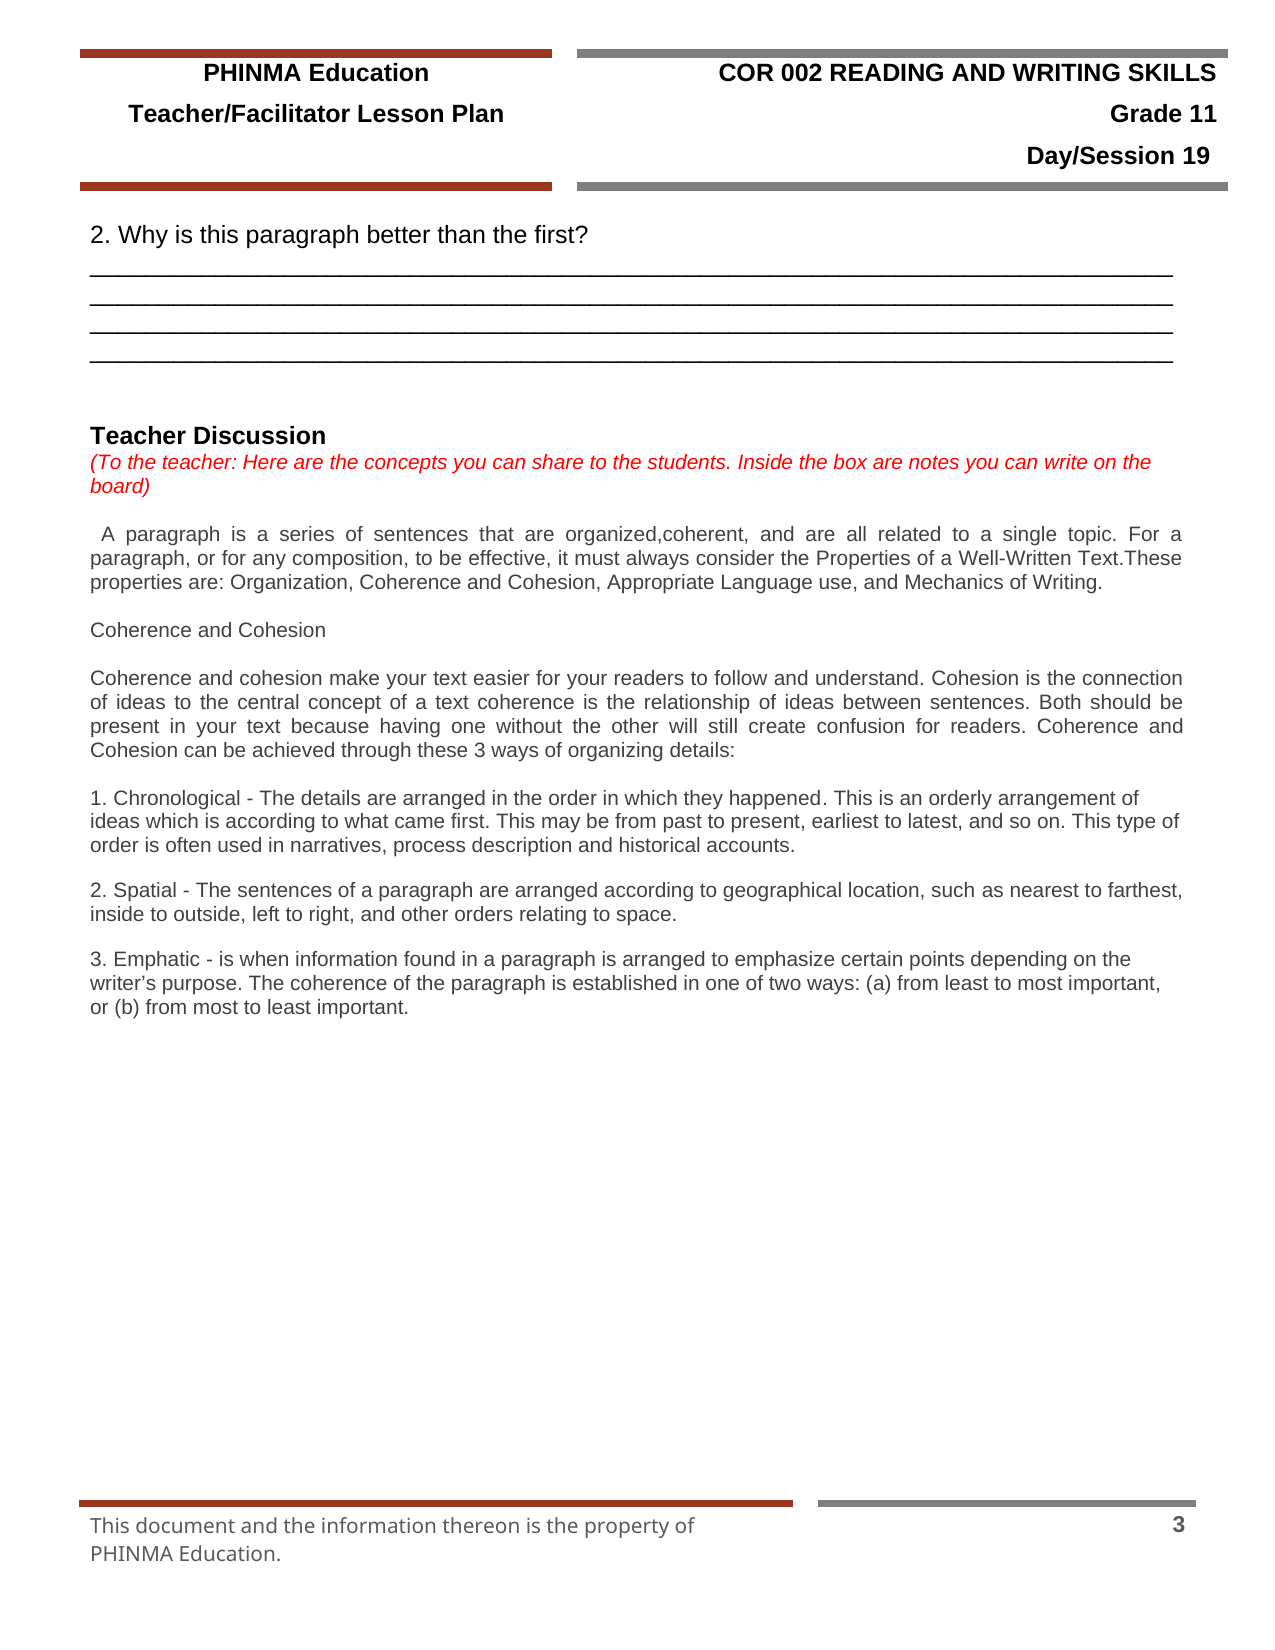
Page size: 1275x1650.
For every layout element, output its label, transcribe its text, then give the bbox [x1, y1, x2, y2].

text Coherence and cohesion make your text easier for your readers to follow and understand. Cohesion is the connection of ideas to the central concept of a text coherence is the relationship of ideas between sentences. Both should be present in your text because having one without the other will still create confusion for readers. Coherence and Cohesion can be achieved through these 3 ways of organizing details: [90, 666, 1185, 761]
text (To the teacher: Here are the concepts you can share to the students. Inside the box are notes you can write on the board) [90, 450, 1185, 498]
list Why is this paragraph better than the first? [90, 220, 1185, 249]
text A paragraph is a series of sentences that are organized,coherent, and are all related to a single topic. For a paragraph, or for any composition, to be effective, it must always consider the Properties of a Well-Written Text.These properties are: Organization, Coherence and Cohesion, Appropriate Language use, and Mechanics of Writing. [90, 522, 1185, 594]
text ________________________________________________________________________________________________________________________________________________________________________________________________________________________________________________________________________________________________________________________ [90, 249, 1185, 364]
text 3. Emphatic - is when information found in a paragraph is arranged to emphasize certain points depending on the writer’s purpose. The coherence of the paragraph is established in one of two ways: (a) from least to most important, or (b) from most to least important. [90, 947, 1185, 1019]
list 2. Spatial - The sentences of a paragraph are arranged according to geographical location, such as nearest to farthest, inside to outside, left to right, and other orders relating to space. [90, 878, 1185, 926]
text Coherence and Cohesion [90, 618, 1185, 642]
text Teacher Discussion [90, 421, 1185, 450]
list Chronological - The details are arranged in the order in which they happened. This is an orderly arrangement of ideas which is according to what came first. This may be from past to present, earliest to latest, and so on. This type of order is often used in narratives, process description and historical accounts. [90, 785, 1185, 857]
